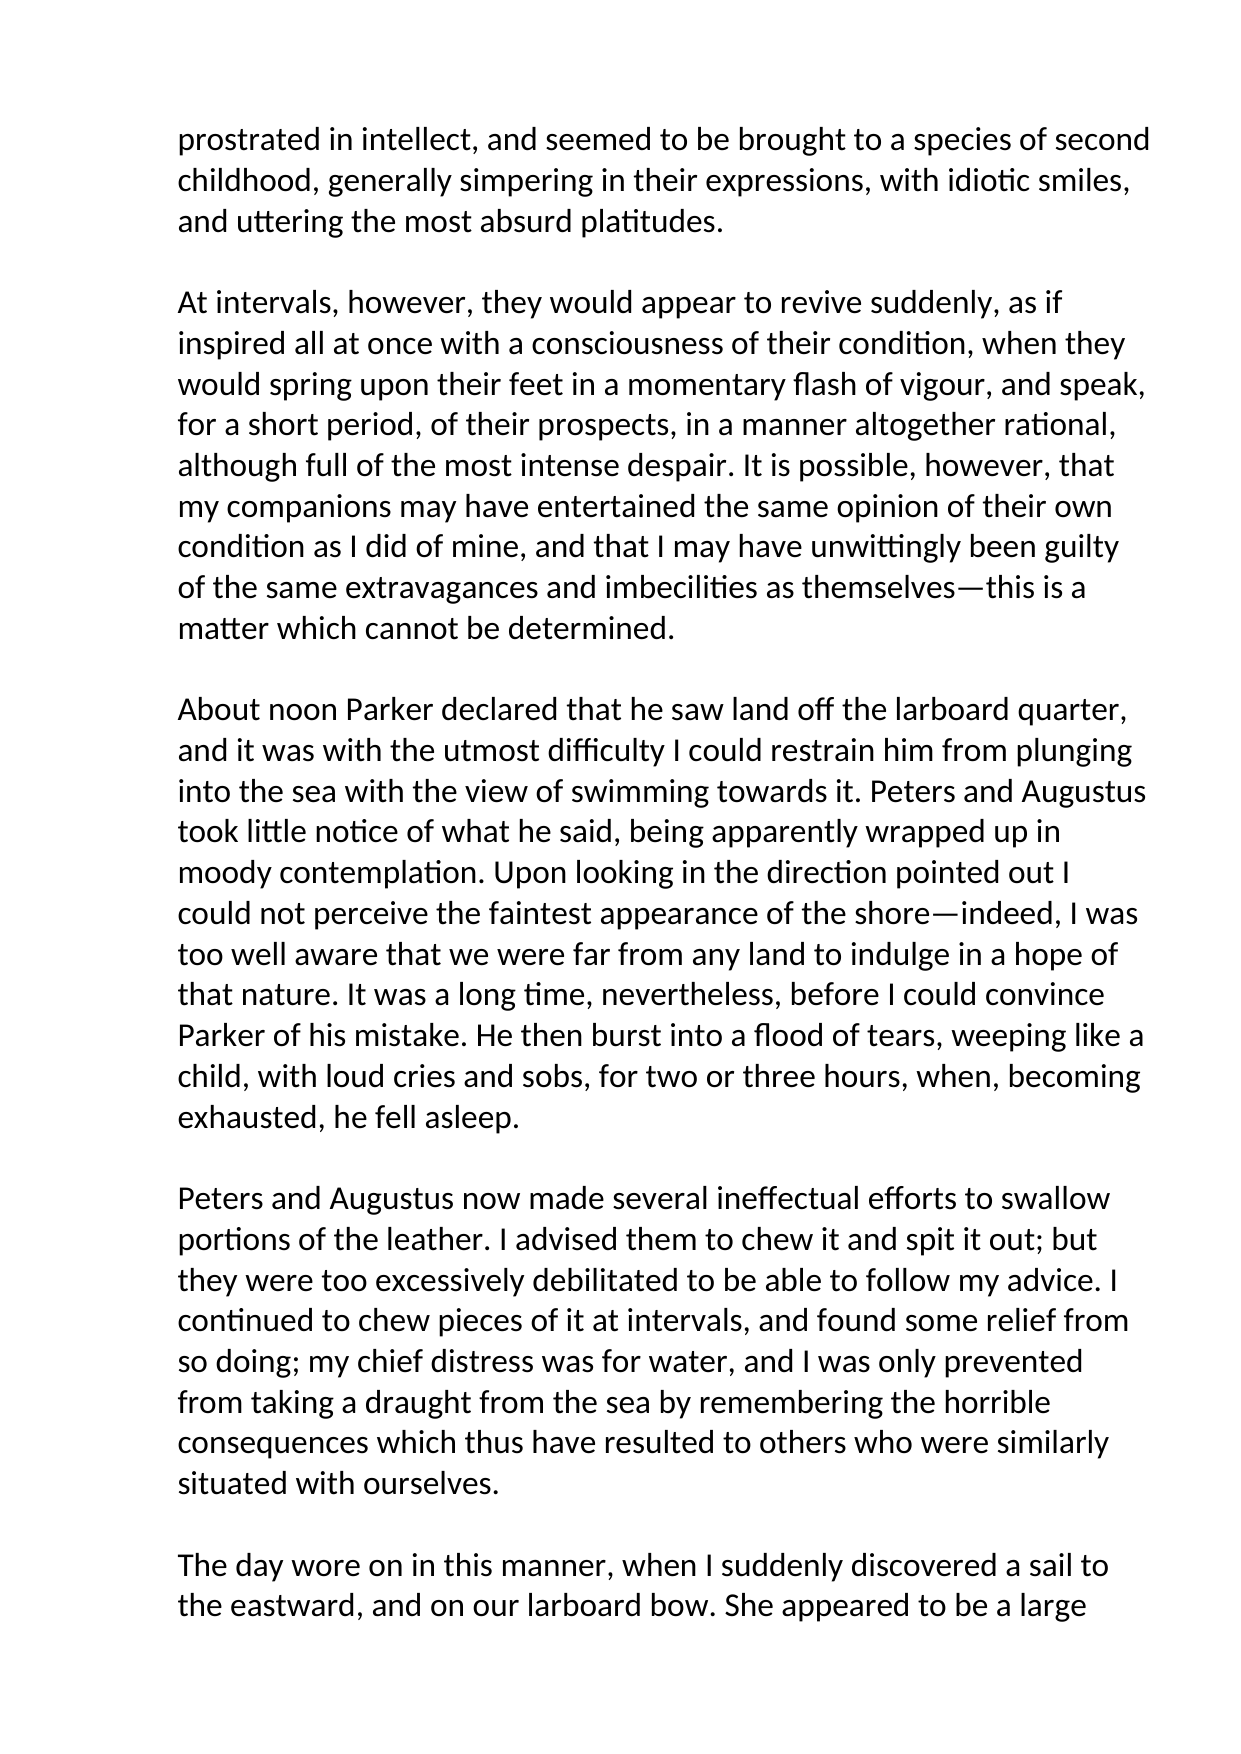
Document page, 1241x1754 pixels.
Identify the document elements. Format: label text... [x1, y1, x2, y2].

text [177, 118, 1152, 240]
text At intervals, however, they would appear to revive suddenly, as if inspired all at once with a consciousness of their condition, when they would spring upon their feet in a momentary flash of vigour, and speak, for a short period, of their prospects, in a manner altogether rational, although full of the most intense despair. It is possible, however, that my companions may have entertained the same opinion of their own condition as I did of mine, and that I may have unwittingly been guilty of the same extravagances and imbecilities as themselves—this is a matter which cannot be determined. [177, 281, 1152, 648]
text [177, 1544, 1152, 1625]
text Peters and Augustus now made several ineffectual efforts to swallow portions of the leather. I advised them to chew it and spit it out; but they were too excessively debilitated to be able to follow my advice. I continued to chew pieces of it at intervals, and found some relief from so doing; my chief distress was for water, and I was only prevented from taking a draught from the sea by remembering the horrible consequences which thus have resulted to others who were similarly situated with ourselves. [177, 1177, 1152, 1503]
text About noon Parker declared that he saw land off the larboard quarter, and it was with the utmost difficulty I could restrain him from plunging into the sea with the view of swimming towards it. Peters and Augustus took little notice of what he said, being apparently wrapped up in moody contemplation. Upon looking in the direction pointed out I could not perceive the faintest appearance of the shore—indeed, I was too well aware that we were far from any land to indulge in a hope of that nature. It was a long time, nevertheless, before I could convince Parker of his mistake. He then burst into a flood of tears, weeping like a child, with loud cries and sobs, for two or three hours, when, becoming exhausted, he fell asleep. [177, 688, 1152, 1136]
